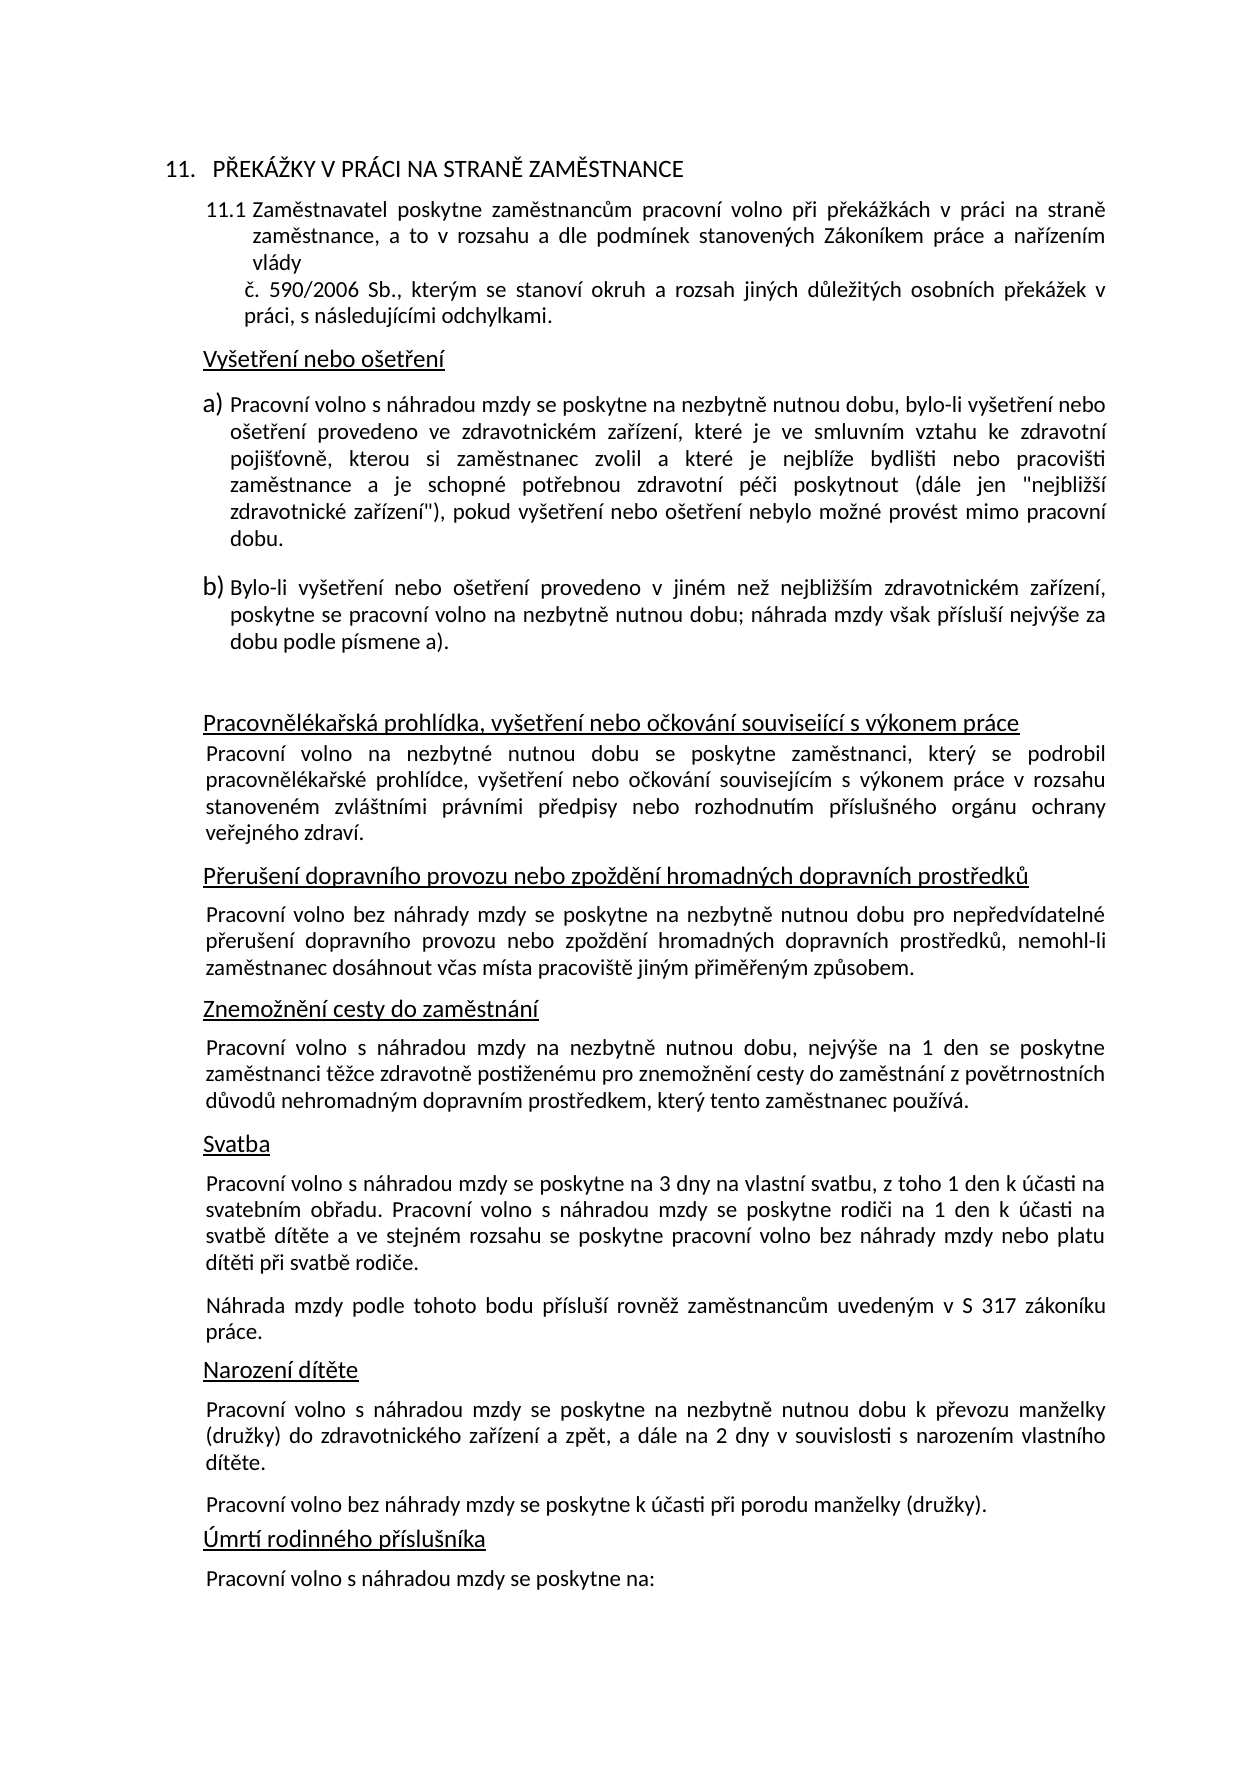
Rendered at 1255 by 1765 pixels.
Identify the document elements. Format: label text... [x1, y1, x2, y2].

text Pracovní volno s náhradou mzdy se poskytne na 3 dny na vlastní svatbu, z toho 1 den k účasti na svatebním obřadu. Pracovní volno s náhradou mzdy se poskytne rodiči na 1 den k účasti na svatbě dítěte a ve stejném rozsahu se poskytne pracovní volno bez náhrady mzdy nebo platu dítěti při svatbě rodiče. [205, 1170, 1107, 1276]
text č. 590/2006 Sb., kterým se stanoví okruh a rozsah jiných důležitých osobních překážek v práci, s následujícími odchylkami. [244, 276, 1107, 329]
list PŘEKÁŽKY V PRÁCI NA STRANĚ ZAMĚSTNANCE [164, 153, 1109, 183]
text Pracovní volno s náhradou mzdy se poskytne na nezbytně nutnou dobu k převozu manželky (družky) do zdravotnického zařízení a zpět, a dále na 2 dny v souvislosti s narozením vlastního dítěte. [205, 1396, 1107, 1476]
subtitle Znemožnění cesty do zaměstnání [203, 993, 1066, 1023]
list Pracovní volno s náhradou mzdy se poskytne na nezbytně nutnou dobu, bylo-li vyšetření nebo ošetření provedeno ve zdravotnickém zařízení, které je ve smluvním vztahu ke zdravotní pojišťovně, kterou si zaměstnanec zvolil a které je nejblíže bydlišti nebo pracovišti zaměstnance a je schopné potřebnou zdravotní péči poskytnout (dále jen "nejbližší zdravotnické zařízení"), pokud vyšetření nebo ošetření nebylo možné provést mimo pracovní dobu. [202, 387, 1107, 552]
text Pracovní volno na nezbytné nutnou dobu se poskytne zaměstnanci, který se podrobil pracovnělékařské prohlídce, vyšetření nebo očkování souvisejícím s výkonem práce v rozsahu stanoveném zvláštními právními předpisy nebo rozhodnutím příslušného orgánu ochrany veřejného zdraví. [205, 740, 1107, 847]
subtitle Přerušení dopravního provozu nebo zpoždění hromadných dopravních prostředků [203, 860, 1066, 890]
text Pracovní volno bez náhrady mzdy se poskytne k účasti při porodu manželky (družky). [205, 1491, 1107, 1518]
subtitle Narození dítěte [203, 1354, 1066, 1385]
list Zaměstnavatel poskytne zaměstnancům pracovní volno při překážkách v práci na straně zaměstnance, a to v rozsahu a dle podmínek stanovených Zákoníkem práce a nařízením vlády [205, 196, 1107, 276]
subtitle Vyšetření nebo ošetření [203, 343, 1066, 374]
subtitle Úmrtí rodinného příslušníka [203, 1523, 1066, 1554]
text Pracovní volno s náhradou mzdy se poskytne na: [205, 1565, 1107, 1591]
subtitle Svatba [203, 1128, 1066, 1159]
text Náhrada mzdy podle tohoto bodu přísluší rovněž zaměstnancům uvedeným v S 317 zákoníku práce. [205, 1292, 1107, 1345]
text Pracovní volno s náhradou mzdy na nezbytně nutnou dobu, nejvýše na 1 den se poskytne zaměstnanci těžce zdravotně postiženému pro znemožnění cesty do zaměstnání z povětrnostních důvodů nehromadným dopravním prostředkem, který tento zaměstnanec používá. [205, 1034, 1107, 1114]
text Pracovní volno bez náhrady mzdy se poskytne na nezbytně nutnou dobu pro nepředvídatelné přerušení dopravního provozu nebo zpoždění hromadných dopravních prostředků, nemohl-li zaměstnanec dosáhnout včas místa pracoviště jiným přiměřeným způsobem. [205, 901, 1107, 981]
list Bylo-li vyšetření nebo ošetření provedeno v jiném než nejbližším zdravotnickém zařízení, poskytne se pracovní volno na nezbytně nutnou dobu; náhrada mzdy však přísluší nejvýše za dobu podle písmene a). [202, 570, 1107, 655]
subtitle Pracovnělékařská prohlídka, vyšetření nebo očkování souviseiící s výkonem práce [203, 707, 1066, 738]
